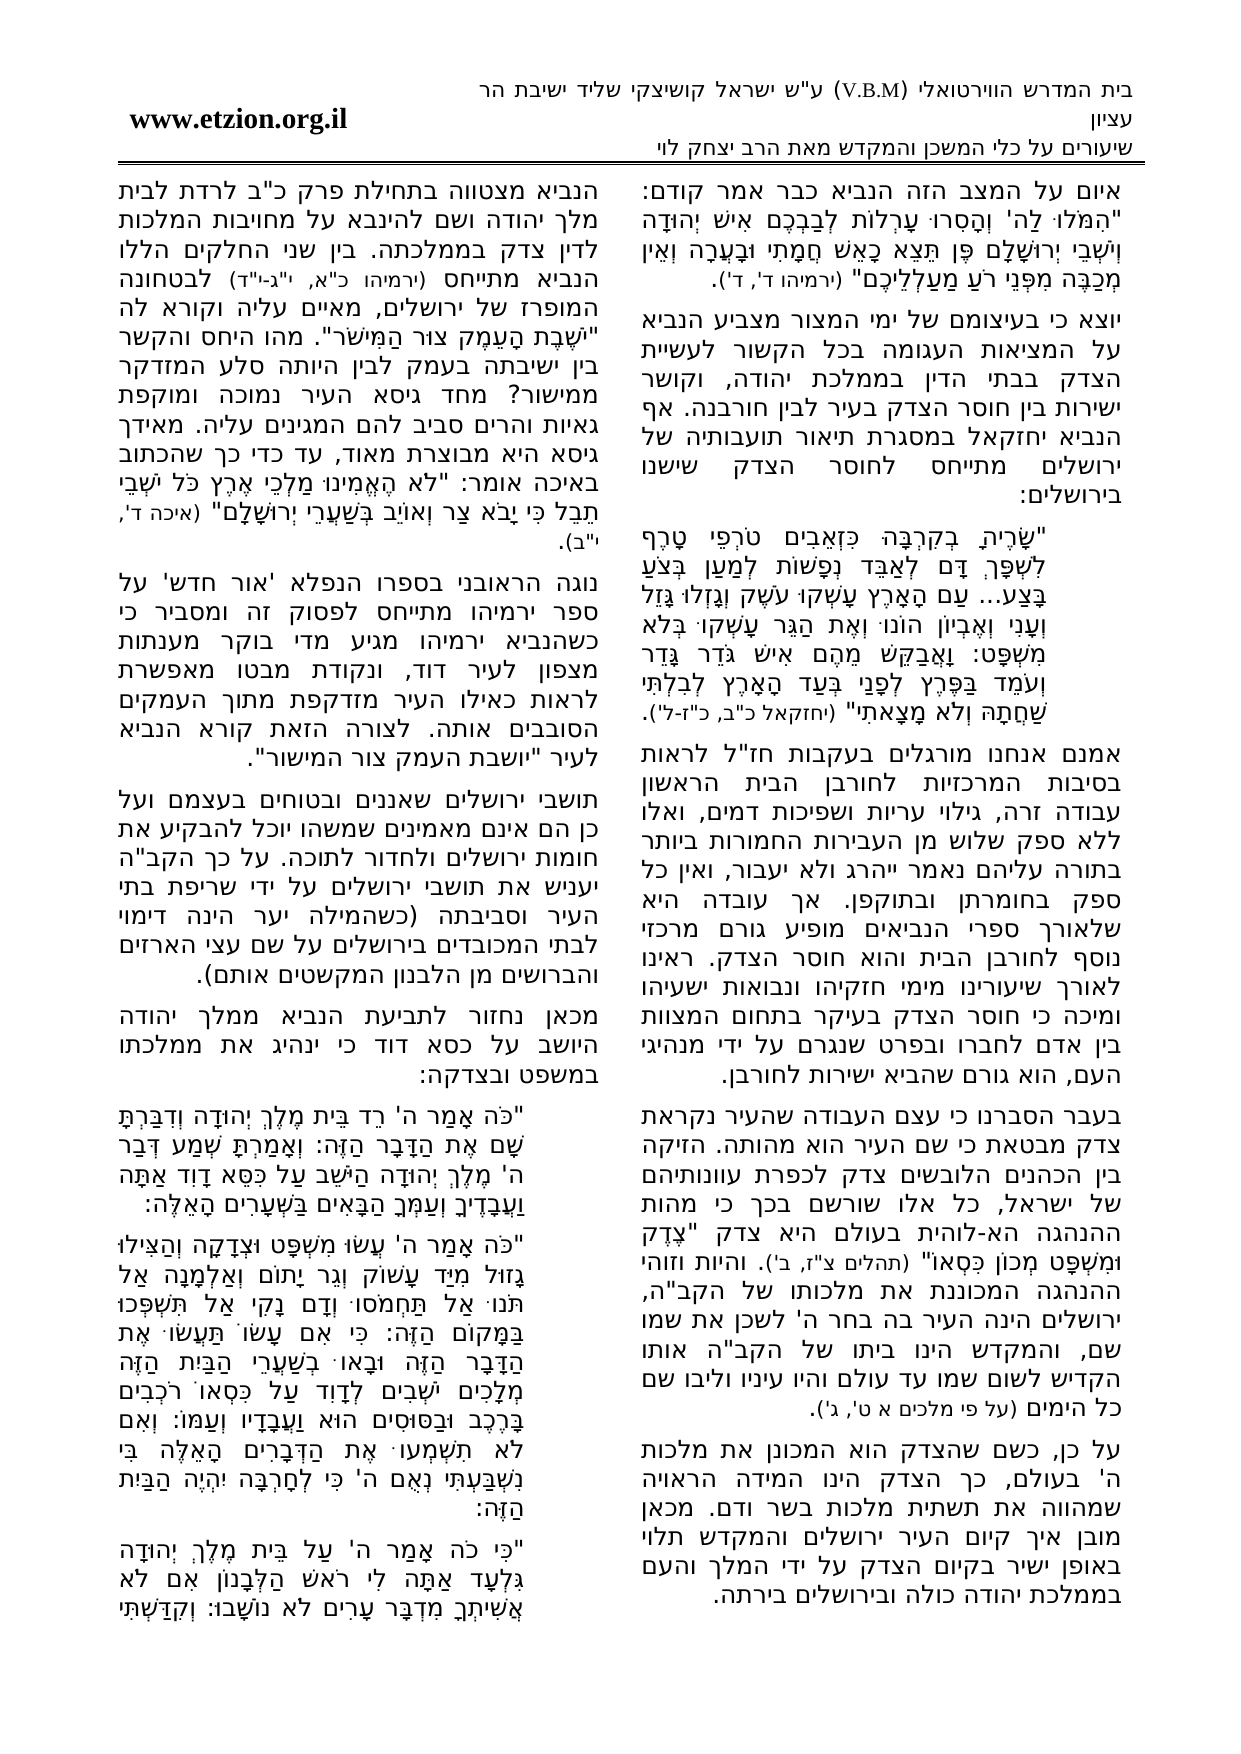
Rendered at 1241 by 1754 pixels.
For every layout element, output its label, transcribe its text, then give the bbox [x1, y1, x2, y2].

text על כן, כשם שהצדק הוא המכונן את מלכות ה' בעולם, כך הצדק הינו המידה הראויה שמהווה את תשתית מלכות בשר ודם. מכאן מובן איך קיום העיר ירושלים והמקדש תלוי באופן ישיר בקיום הצדק על ידי המלך והעם בממלכת יהודה כולה ובירושלים בירתה. [641, 1435, 1122, 1610]
text יוצא כי בעיצומם של ימי המצור מצביע הנביא על המציאות העגומה בכל הקשור לעשיית הצדק בבתי הדין בממלכת יהודה, וקושר ישירות בין חוסר הצדק בעיר לבין חורבנה. אף הנביא יחזקאל במסגרת תיאור תועבותיה של ירושלים מתייחס לחוסר הצדק שישנו בירושלים: [641, 306, 1122, 510]
text איום על המצב הזה הנביא כבר אמר קודם: "הִמֹּלוּ לַה' וְהָסִרוּ עָרְלוֹת לְבַבְכֶם אִישׁ יְהוּדָה וְיֹשְׁבֵי יְרוּשָׁלִָם פֶּן תֵּצֵא כָאֵשׁ חֲמָתִי וּבָעֲרָה וְאֵין מְכַבֶּה מִפְּנֵי רֹעַ מַעַלְלֵיכֶם" (ירמיהו ד', ד'). [641, 176, 1122, 293]
text "כֹּה אָמַר ה' עֲשׂוּ מִשְׁפָּט וּצְדָקָה וְהַצִּילוּ גָזוּל מִיַּד עָשׁוֹק וְגֵר יָתוֹם וְאַלְמָנָה אַל תֹּנוּ אַל תַּחְמֹסוּ וְדָם נָקִי אַל תִּשְׁפְּכוּ בַּמָּקוֹם הַזֶּה: כִּי אִם עָשׂוֹ תַּעֲשׂוּ אֶת הַדָּבָר הַזֶּה וּבָאוּ בְשַׁעֲרֵי הַבַּיִת הַזֶּה מְלָכִים יֹשְׁבִים לְדָוִד עַל כִּסְאוֹ רֹכְבִים בָּרֶכֶב וּבַסּוּסִים הוּא וַעֲבָדָיו וְעַמּוֹ: וְאִם לֹא תִשְׁמְעוּ אֶת הַדְּבָרִים הָאֵלֶּה בִּי נִשְׁבַּעְתִּי נְאֻם ה' כִּי לְחָרְבָּה יִהְיֶה הַבַּיִת הַזֶּה: [118, 1231, 524, 1522]
text "כֹּה אָמַר ה' רֵד בֵּית מֶלֶךְ יְהוּדָה וְדִבַּרְתָּ שָׁם אֶת הַדָּבָר הַזֶּה: וְאָמַרְתָּ שְׁמַע דְּבַר ה' מֶלֶךְ יְהוּדָה הַיֹּשֵׁב עַל כִּסֵּא דָוִד אַתָּה וַעֲבָדֶיךָ וְעַמְּךָ הַבָּאִים בַּשְּׁעָרִים הָאֵלֶּה: [118, 1101, 524, 1218]
text מכאן נחזור לתביעת הנביא ממלך יהודה היושב על כסא דוד כי ינהיג את ממלכתו במשפט ובצדקה: [118, 1001, 599, 1089]
text "שָׂרֶיהָ בְקִרְבָּהּ כִּזְאֵבִים טֹרְפֵי טָרֶף לִשְׁפָּךְ דָּם לְאַבֵּד נְפָשׁוֹת לְמַעַן בְּצֹעַ בָּצַע... עַם הָאָרֶץ עָשְׁקוּ עֹשֶׁק וְגָזְלוּ גָּזֵל וְעָנִי וְאֶבְיוֹן הוֹנוּ וְאֶת הַגֵּר עָשְׁקוּ בְּלֹא מִשְׁפָּט: וָאֲבַקֵּשׁ מֵהֶם אִישׁ גֹּדֵר גָּדֵר וְעֹמֵד בַּפֶּרֶץ לְפָנַי בְּעַד הָאָרֶץ לְבִלְתִּי שַׁחֲתָהּ וְלֹא מָצָאתִי" (יחזקאל כ"ב, כ"ז-ל'). [641, 522, 1047, 726]
text הנביא מצטווה בתחילת פרק כ"ב לרדת לבית מלך יהודה ושם להינבא על מחויבות המלכות לדין צדק בממלכתה. בין שני החלקים הללו הנביא מתייחס (ירמיהו כ"א, י"ג-י"ד) לבטחונה המופרז של ירושלים, מאיים עליה וקורא לה "יֹשֶׁבֶת הָעֵמֶק צוּר הַמִּישֹׁר". מהו היחס והקשר בין ישיבתה בעמק לבין היותה סלע המזדקר ממישור? מחד גיסא העיר נמוכה ומוקפת גאיות והרים סביב להם המגינים עליה. מאידך גיסא היא מבוצרת מאוד, עד כדי כך שהכתוב באיכה אומר: "לֹא הֶאֱמִינוּ מַלְכֵי אֶרֶץ כֹּל יֹשְׁבֵי תֵבֵל כִּי יָבֹא צַר וְאוֹיֵב בְּשַׁעֲרֵי יְרוּשָׁלִָם" (איכה ד', י"ב). [118, 176, 599, 556]
text בעבר הסברנו כי עצם העבודה שהעיר נקראת צדק מבטאת כי שם העיר הוא מהותה. הזיקה בין הכהנים הלובשים צדק לכפרת עוונותיהם של ישראל, כל אלו שורשם בכך כי מהות ההנהגה הא-לוהית בעולם היא צדק "צֶדֶק וּמִשְׁפָּט מְכוֹן כִּסְאוֹ" (תהלים צ"ז, ב'). והיות וזוהי ההנהגה המכוננת את מלכותו של הקב"ה, ירושלים הינה העיר בה בחר ה' לשכן את שמו שם, והמקדש הינו ביתו של הקב"ה אותו הקדיש לשום שמו עד עולם והיו עיניו וליבו שם כל הימים (על פי מלכים א ט', ג'). [641, 1101, 1122, 1422]
text תושבי ירושלים שאננים ובטוחים בעצמם ועל כן הם אינם מאמינים שמשהו יוכל להבקיע את חומות ירושלים ולחדור לתוכה. על כך הקב"ה יעניש את תושבי ירושלים על ידי שריפת בתי העיר וסביבתה (כשהמילה יער הינה דימוי לבתי המכובדים בירושלים על שם עצי הארזים והברושים מן הלבנון המקשטים אותם). [118, 785, 599, 989]
text אמנם אנחנו מורגלים בעקבות חז"ל לראות בסיבות המרכזיות לחורבן הבית הראשון עבודה זרה, גילוי עריות ושפיכות דמים, ואלו ללא ספק שלוש מן העבירות החמורות ביותר בתורה עליהם נאמר ייהרג ולא יעבור, ואין כל ספק בחומרתן ובתוקפן. אך עובדה היא שלאורך ספרי הנביאים מופיע גורם מרכזי נוסף לחורבן הבית והוא חוסר הצדק. ראינו לאורך שיעורינו מימי חזקיהו ונבואות ישעיהו ומיכה כי חוסר הצדק בעיקר בתחום המצוות בין אדם לחברו ובפרט שנגרם על ידי מנהיגי העם, הוא גורם שהביא ישירות לחורבן. [641, 739, 1122, 1089]
text נוגה הראובני בספרו הנפלא 'אור חדש' על ספר ירמיהו מתייחס לפסוק זה ומסביר כי כשהנביא ירמיהו מגיע מדי בוקר מענתות מצפון לעיר דוד, ונקודת מבטו מאפשרת לראות כאילו העיר מזדקפת מתוך העמקים הסובבים אותה. לצורה הזאת קורא הנביא לעיר "יושבת העמק צור המישור". [118, 568, 599, 772]
